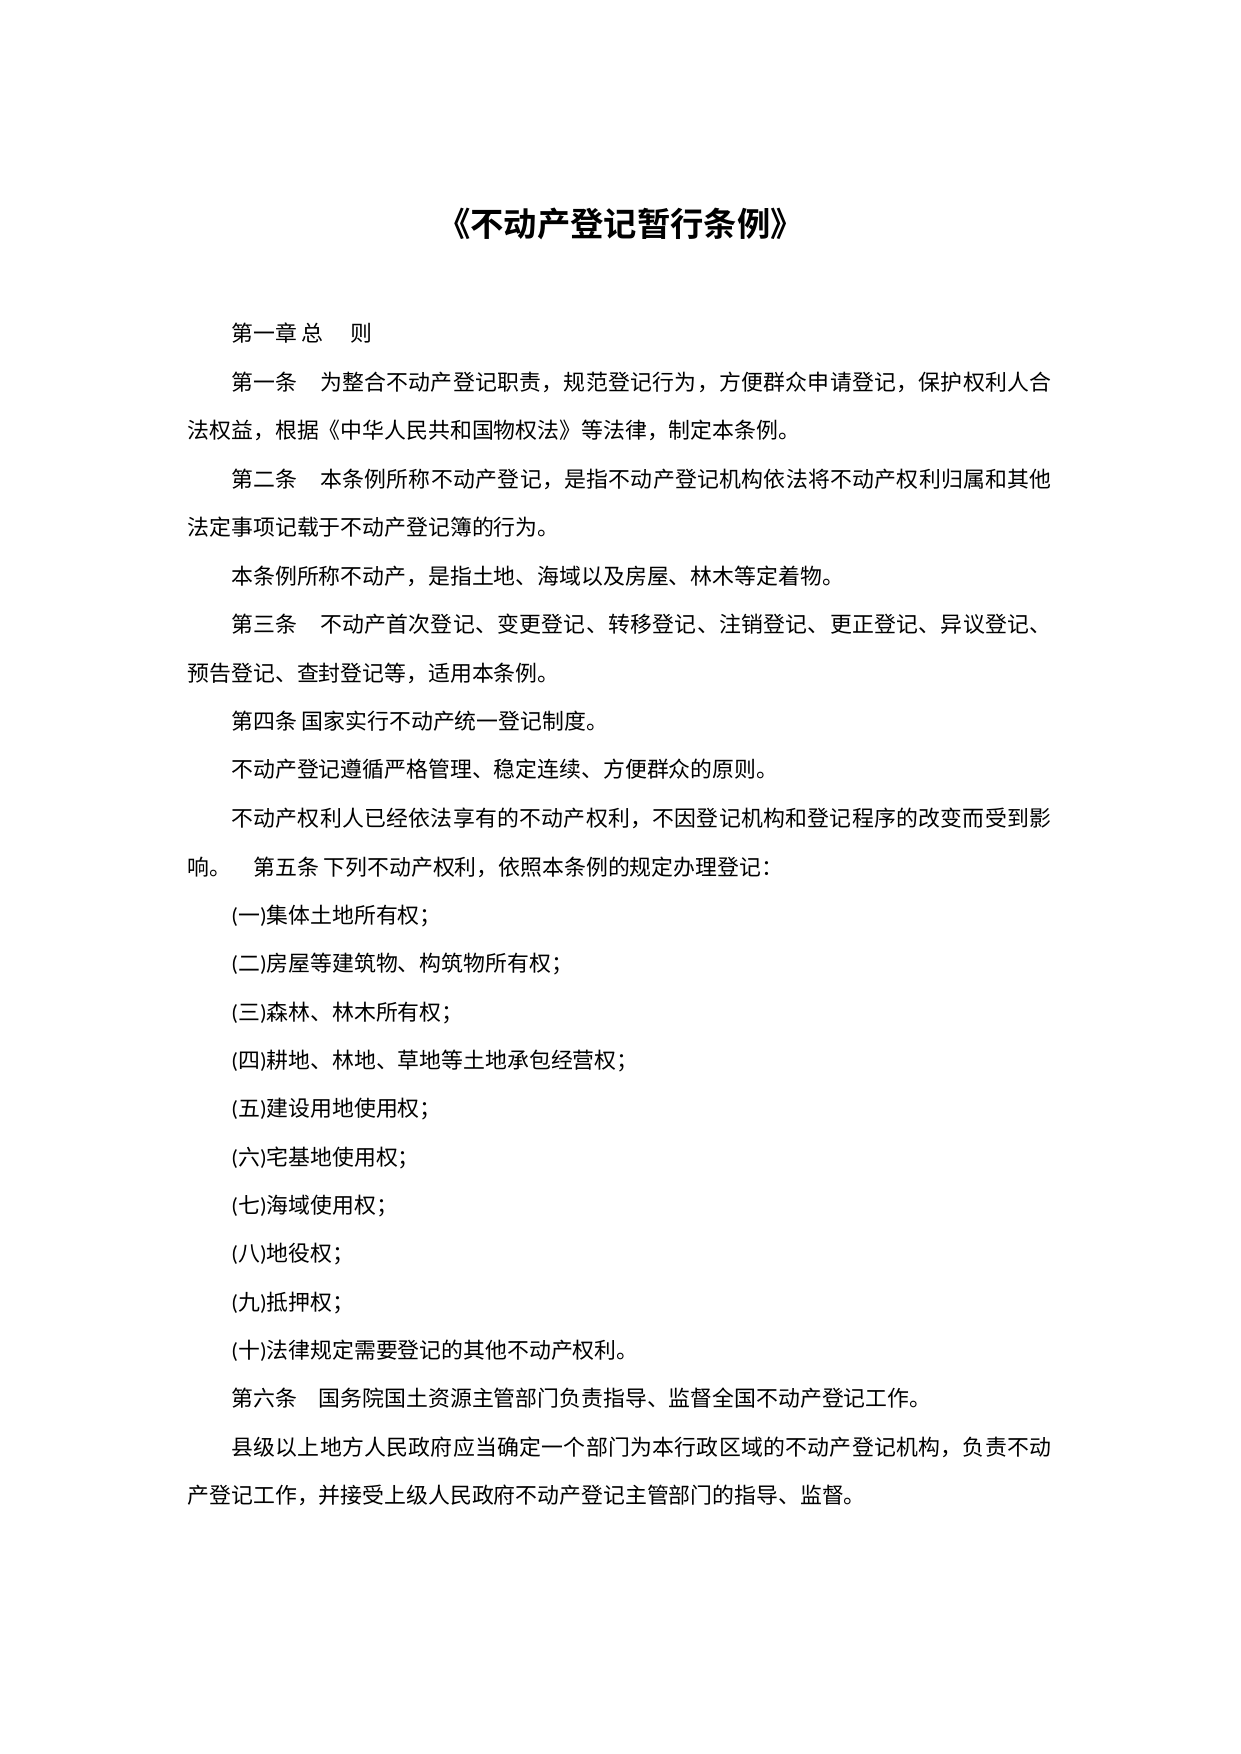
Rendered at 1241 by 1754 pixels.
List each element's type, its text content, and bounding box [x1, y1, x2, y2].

text 第三条 不动产首次登记、变更登记、转移登记、注销登记、更正登记、异议登记、预告登记、查封登记等，适用本条例。 [187, 607, 1053, 688]
text (九)抵押权； [187, 1284, 1053, 1317]
text (三)森林、林木所有权； [187, 994, 1053, 1027]
text 第二条 本条例所称不动产登记，是指不动产登记机构依法将不动产权利归属和其他法定事项记载于不动产登记簿的行为。 [187, 461, 1053, 542]
text (四)耕地、林地、草地等土地承包经营权； [187, 1042, 1053, 1075]
text 本条例所称不动产，是指土地、海域以及房屋、林木等定着物。 [187, 558, 1053, 591]
text (五)建设用地使用权； [187, 1091, 1053, 1123]
text (一)集体土地所有权； [187, 897, 1053, 930]
text (十)法律规定需要登记的其他不动产权利。 [187, 1332, 1053, 1365]
text 第四条 国家实行不动产统一登记制度。 [187, 704, 1053, 736]
text 不动产登记遵循严格管理、稳定连续、方便群众的原则。 [187, 752, 1053, 784]
text 不动产权利人已经依法享有的不动产权利，不因登记机构和登记程序的改变而受到影响。 第五条 下列不动产权利，依照本条例的规定办理登记： [187, 800, 1053, 882]
text (八)地役权； [187, 1236, 1053, 1268]
text 第六条 国务院国土资源主管部门负责指导、监督全国不动产登记工作。 [187, 1381, 1053, 1413]
subtitle 《不动产登记暂行条例》 [187, 189, 1053, 254]
text 第一章 总 则 [187, 316, 1053, 348]
text (二)房屋等建筑物、构筑物所有权； [187, 946, 1053, 978]
text (七)海域使用权； [187, 1187, 1053, 1220]
text (六)宅基地使用权； [187, 1139, 1053, 1172]
text 县级以上地方人民政府应当确定一个部门为本行政区域的不动产登记机构，负责不动产登记工作，并接受上级人民政府不动产登记主管部门的指导、监督。 [187, 1429, 1053, 1510]
text 第一条 为整合不动产登记职责，规范登记行为，方便群众申请登记，保护权利人合法权益，根据《中华人民共和国物权法》等法律，制定本条例。 [187, 364, 1053, 445]
